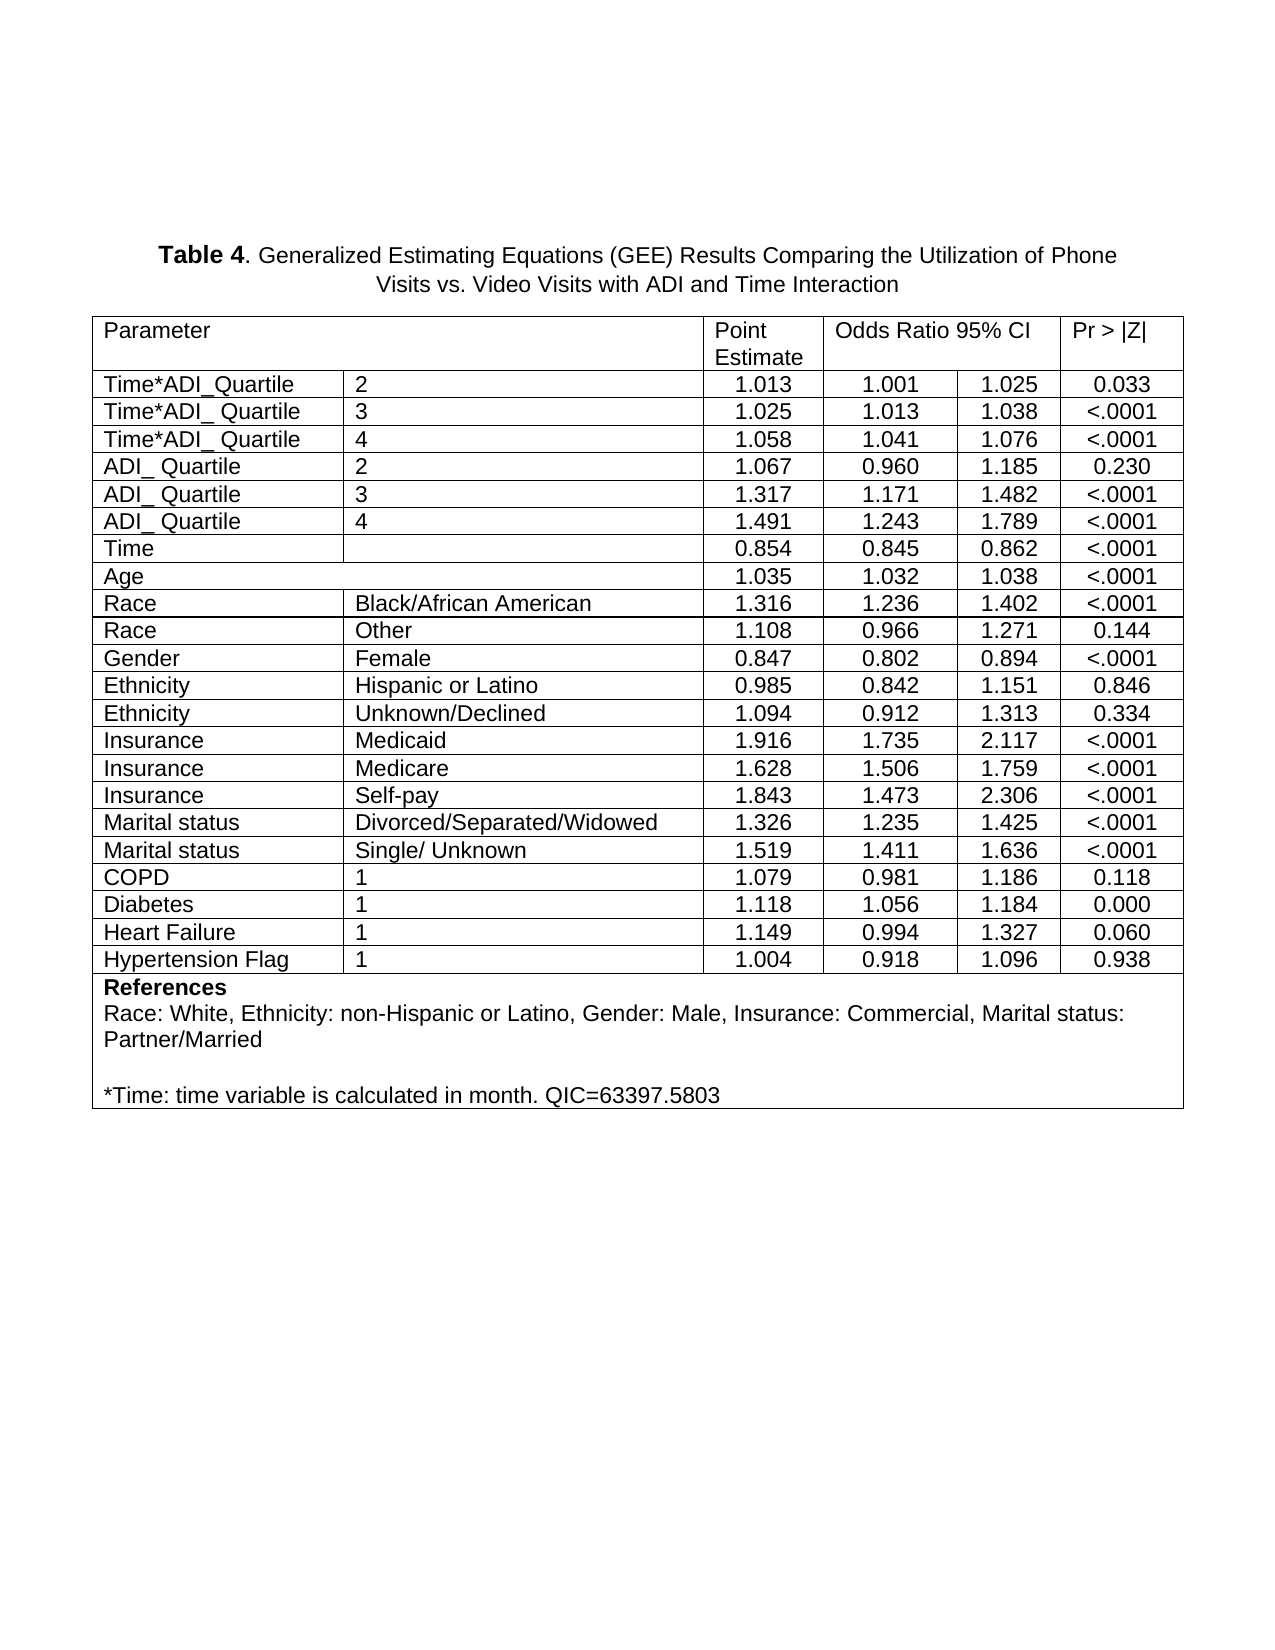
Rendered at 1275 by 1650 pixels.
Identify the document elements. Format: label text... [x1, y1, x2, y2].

table_cell Hypertension Flag [93, 946, 343, 973]
table_cell Heart Failure [93, 919, 343, 945]
table_cell 1.013 [824, 398, 957, 425]
table_cell 0.938 [1061, 946, 1183, 973]
table_cell 1.151 [958, 672, 1060, 699]
table_cell 1.327 [958, 919, 1060, 945]
table_cell Hispanic or Latino [344, 672, 703, 699]
table_cell <.0001 [1061, 590, 1183, 616]
table_cell <.0001 [1061, 782, 1183, 808]
table_cell 3 [344, 481, 703, 507]
table_cell 1.628 [704, 755, 823, 781]
table_cell 1.001 [824, 371, 957, 397]
table_cell 0.847 [704, 645, 823, 671]
table_cell 1.519 [704, 837, 823, 863]
table_cell ADI_ Quartile [93, 481, 343, 507]
table_cell 1.317 [704, 481, 823, 507]
table_cell 1.149 [704, 919, 823, 945]
table_cell 0.918 [824, 946, 957, 973]
table_cell <.0001 [1061, 535, 1183, 562]
table_cell 0.802 [824, 645, 957, 671]
table_cell Marital status [93, 837, 343, 863]
table_cell <.0001 [1061, 755, 1183, 781]
table_cell 1.411 [824, 837, 957, 863]
table_cell 0.842 [824, 672, 957, 699]
table_cell 0.981 [824, 864, 957, 890]
table_cell 1.236 [824, 590, 957, 616]
table_cell 1.271 [958, 618, 1060, 644]
table_cell 1.789 [958, 508, 1060, 534]
table_cell Time*ADI_ Quartile [93, 398, 343, 425]
table_cell Time*ADI_Quartile [93, 371, 343, 397]
table_cell <.0001 [1061, 508, 1183, 534]
table_cell Race [93, 590, 343, 616]
table_cell 1.425 [958, 809, 1060, 836]
table_cell Other [344, 618, 703, 644]
table_cell 1 [344, 919, 703, 945]
table_cell 0.144 [1061, 618, 1183, 644]
table_cell Time*ADI_ Quartile [93, 426, 343, 452]
table_cell <.0001 [1061, 645, 1183, 671]
table_cell 0.845 [824, 535, 957, 562]
table_cell 0.894 [958, 645, 1060, 671]
table_cell 0.985 [704, 672, 823, 699]
table_cell 1.636 [958, 837, 1060, 863]
table_cell Diabetes [93, 891, 343, 918]
table_cell 1.313 [958, 700, 1060, 726]
table_cell 1.076 [958, 426, 1060, 452]
table_cell 0.966 [824, 618, 957, 644]
table_cell 0.118 [1061, 864, 1183, 890]
table_cell 1 [344, 946, 703, 973]
table_cell 2 [344, 453, 703, 479]
table_cell 1.473 [824, 782, 957, 808]
table_cell 1.316 [704, 590, 823, 616]
table_cell Gender [93, 645, 343, 671]
table_cell 1.402 [958, 590, 1060, 616]
table_cell <.0001 [1061, 481, 1183, 507]
table_cell [344, 535, 703, 562]
table_cell 1.025 [958, 371, 1060, 397]
table_cell 2 [344, 371, 703, 397]
table_cell Divorced/Separated/Widowed [344, 809, 703, 836]
table_cell Unknown/Declined [344, 700, 703, 726]
table_cell 0.033 [1061, 371, 1183, 397]
table_cell 1.171 [824, 481, 957, 507]
table_cell 1.118 [704, 891, 823, 918]
table_cell Marital status [93, 809, 343, 836]
table_cell <.0001 [1061, 837, 1183, 863]
table_cell 2.306 [958, 782, 1060, 808]
table_cell 1.038 [958, 398, 1060, 425]
table_cell 1.013 [704, 371, 823, 397]
table_cell 0.912 [824, 700, 957, 726]
table_cell 1.184 [958, 891, 1060, 918]
table_cell 1.108 [704, 618, 823, 644]
table_cell Single/ Unknown [344, 837, 703, 863]
table_cell Insurance [93, 782, 343, 808]
table_cell Insurance [93, 755, 343, 781]
table_cell 1.843 [704, 782, 823, 808]
table_cell 1 [344, 864, 703, 890]
table_cell Medicaid [344, 727, 703, 753]
table_cell 0.854 [704, 535, 823, 562]
table_cell 1.056 [824, 891, 957, 918]
table_cell 1.035 [704, 563, 823, 589]
table_cell 0.000 [1061, 891, 1183, 918]
table_header Pr > |Z| [1061, 317, 1183, 370]
table_cell 0.230 [1061, 453, 1183, 479]
table_cell <.0001 [1061, 563, 1183, 589]
table_header Parameter [93, 317, 703, 370]
table_cell 0.862 [958, 535, 1060, 562]
table_cell Female [344, 645, 703, 671]
table_cell 1.025 [704, 398, 823, 425]
table_cell 1.079 [704, 864, 823, 890]
table_cell 0.846 [1061, 672, 1183, 699]
table_cell 1.506 [824, 755, 957, 781]
table_cell 0.994 [824, 919, 957, 945]
table_cell 3 [344, 398, 703, 425]
table_cell 1.041 [824, 426, 957, 452]
table_cell Ethnicity [93, 672, 343, 699]
table_cell 1.243 [824, 508, 957, 534]
table_cell 1.759 [958, 755, 1060, 781]
table_cell 0.060 [1061, 919, 1183, 945]
table_cell 4 [344, 508, 703, 534]
table_cell 2.117 [958, 727, 1060, 753]
table_cell 1.185 [958, 453, 1060, 479]
text Table 4. Generalized Estimating Equations (GEE) Results Comparing the Utilization of Phone Visits vs. Video Visits with ADI and Time Interaction [150, 240, 1125, 297]
table_cell 1.058 [704, 426, 823, 452]
table_cell 1.491 [704, 508, 823, 534]
table_cell 1.032 [824, 563, 957, 589]
table_cell Self-pay [344, 782, 703, 808]
table_cell <.0001 [1061, 727, 1183, 753]
table_cell Ethnicity [93, 700, 343, 726]
table_cell COPD [93, 864, 343, 890]
table_cell 1.235 [824, 809, 957, 836]
table_cell Race [93, 618, 343, 644]
table_cell ADI_ Quartile [93, 508, 343, 534]
table_cell 1.096 [958, 946, 1060, 973]
table_cell <.0001 [1061, 426, 1183, 452]
table_cell 1.326 [704, 809, 823, 836]
table_cell ADI_ Quartile [93, 453, 343, 479]
table_cell 1.094 [704, 700, 823, 726]
table_cell 1.916 [704, 727, 823, 753]
table_cell 1.038 [958, 563, 1060, 589]
table_cell 4 [344, 426, 703, 452]
table_cell Insurance [93, 727, 343, 753]
table_cell 1.004 [704, 946, 823, 973]
table_cell <.0001 [1061, 398, 1183, 425]
table_cell 1.186 [958, 864, 1060, 890]
table_cell Time [93, 535, 343, 562]
table_cell 0.960 [824, 453, 957, 479]
table_header Point Estimate [704, 317, 823, 370]
table_cell Black/African American [344, 590, 703, 616]
table_cell Medicare [344, 755, 703, 781]
table_cell 0.334 [1061, 700, 1183, 726]
table_cell 1.067 [704, 453, 823, 479]
table_cell 1 [344, 891, 703, 918]
table_cell Age [93, 563, 703, 589]
table_cell 1.482 [958, 481, 1060, 507]
table_cell References Race: White, Ethnicity: non-Hispanic or Latino, Gender: Male, Insurance: Commercial, Marital status: Partner/Married *Time: time variable is calculated in month. QIC=63397.5803 [93, 974, 1183, 1108]
table_header Odds Ratio 95% CI [824, 317, 1060, 370]
table_cell <.0001 [1061, 809, 1183, 836]
table_cell 1.735 [824, 727, 957, 753]
